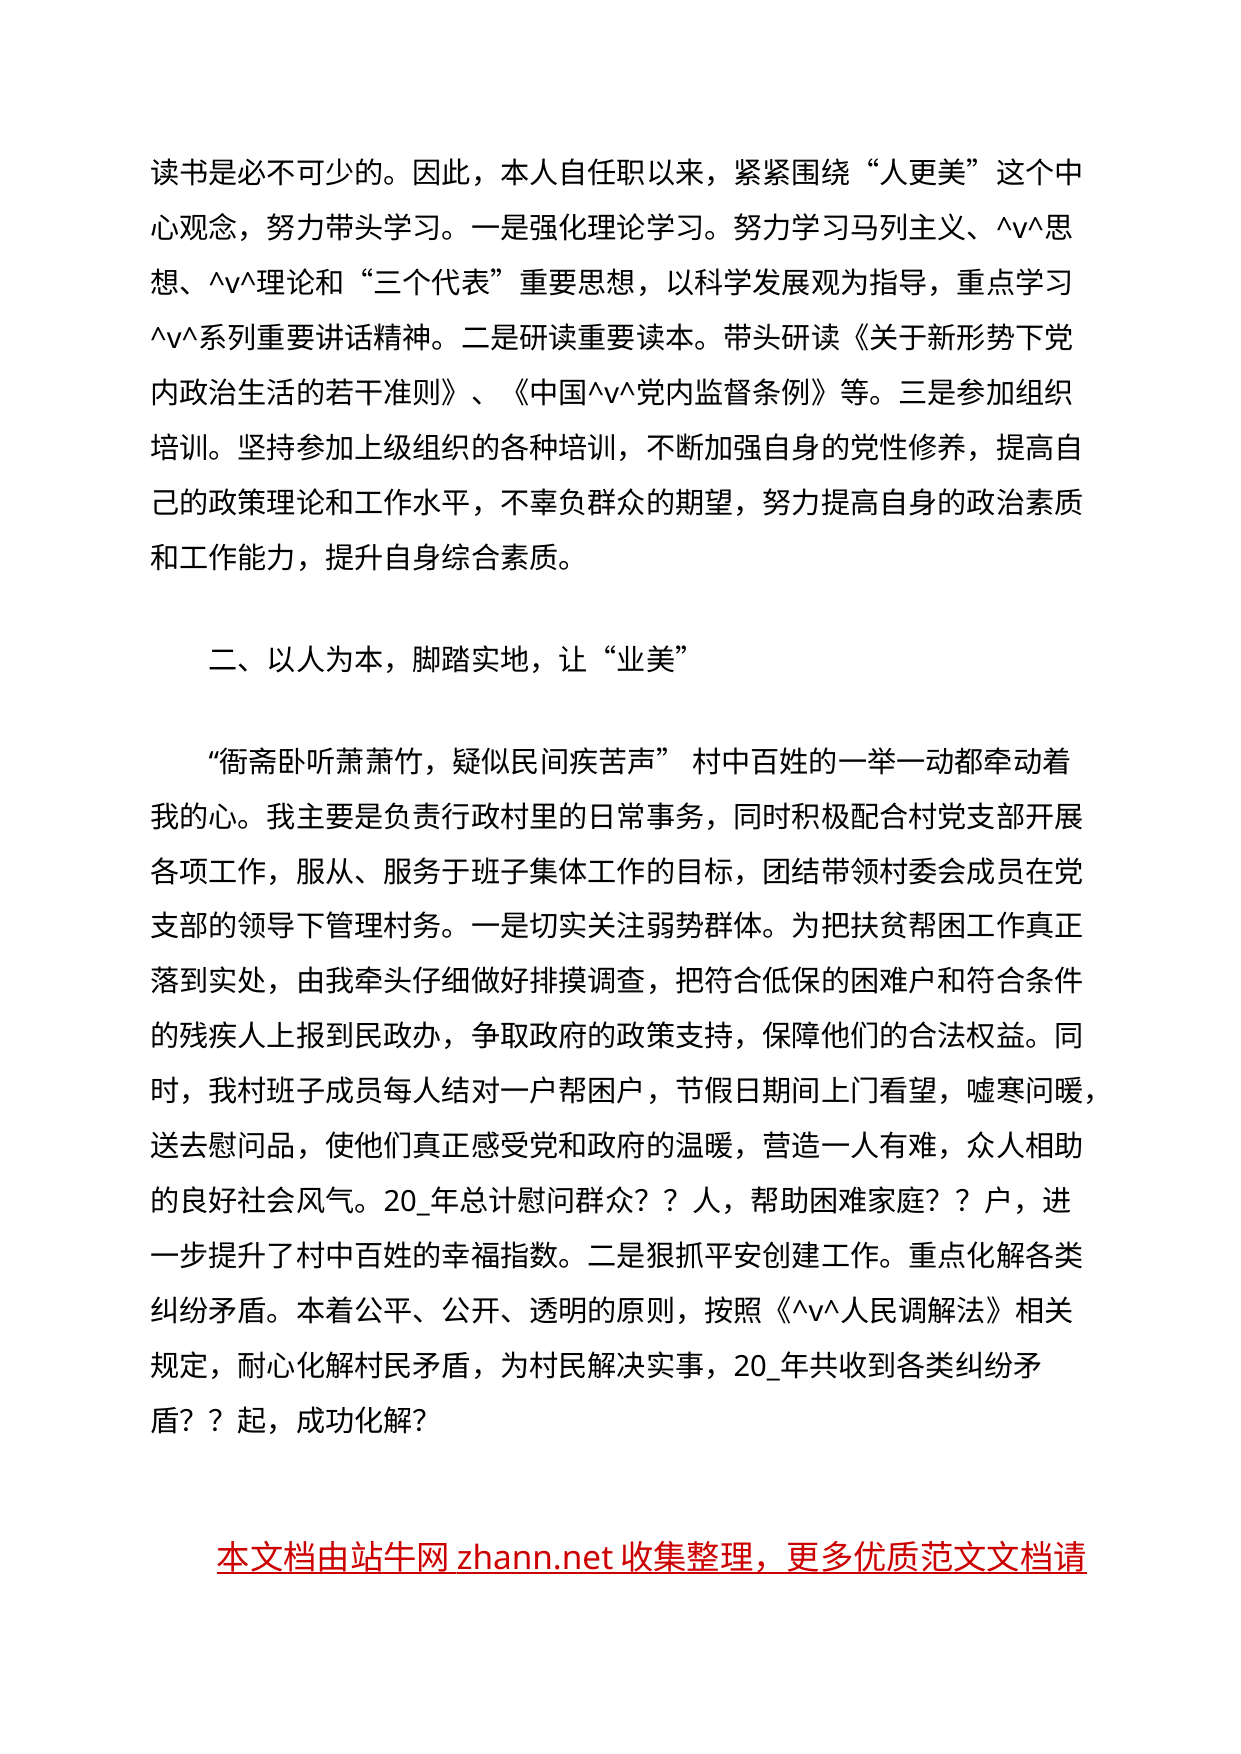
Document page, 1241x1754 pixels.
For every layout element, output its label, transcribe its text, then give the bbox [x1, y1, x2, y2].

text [150, 150, 1090, 577]
text “衙斋卧听萧萧竹，疑似民间疾苦声” 村中百姓的一举一动都牵动着我的心。我主要是负责行政村里的日常事务，同时积极配合村党支部开展各项工作，服从、服务于班子集体工作的目标，团结带领村委会成员在党支部的领导下管理村务。一是切实关注弱势群体。为把扶贫帮困工作真正落到实处，由我牵头仔细做好排摸调查，把符合低保的困难户和符合条件的残疾人上报到民政办，争取政府的政策支持，保障他们的合法权益。同时，我村班子成员每人结对一户帮困户，节假日期间上门看望，嘘寒问暖，送去慰问品，使他们真正感受党和政府的温暖，营造一人有难，众人相助的良好社会风气。20_年总计慰问群众？？人，帮助困难家庭？？户，进一步提升了村中百姓的幸福指数。二是狠抓平安创建工作。重点化解各类纠纷矛盾。本着公平、公开、透明的原则，按照《^v^人民调解法》相关规定，耐心化解村民矛盾，为村民解决实事，20_年共收到各类纠纷矛盾？？起，成功化解？ [150, 738, 1090, 1440]
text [150, 1530, 1090, 1579]
text 二、以人为本，脚踏实地，让“业美” [150, 636, 1090, 679]
